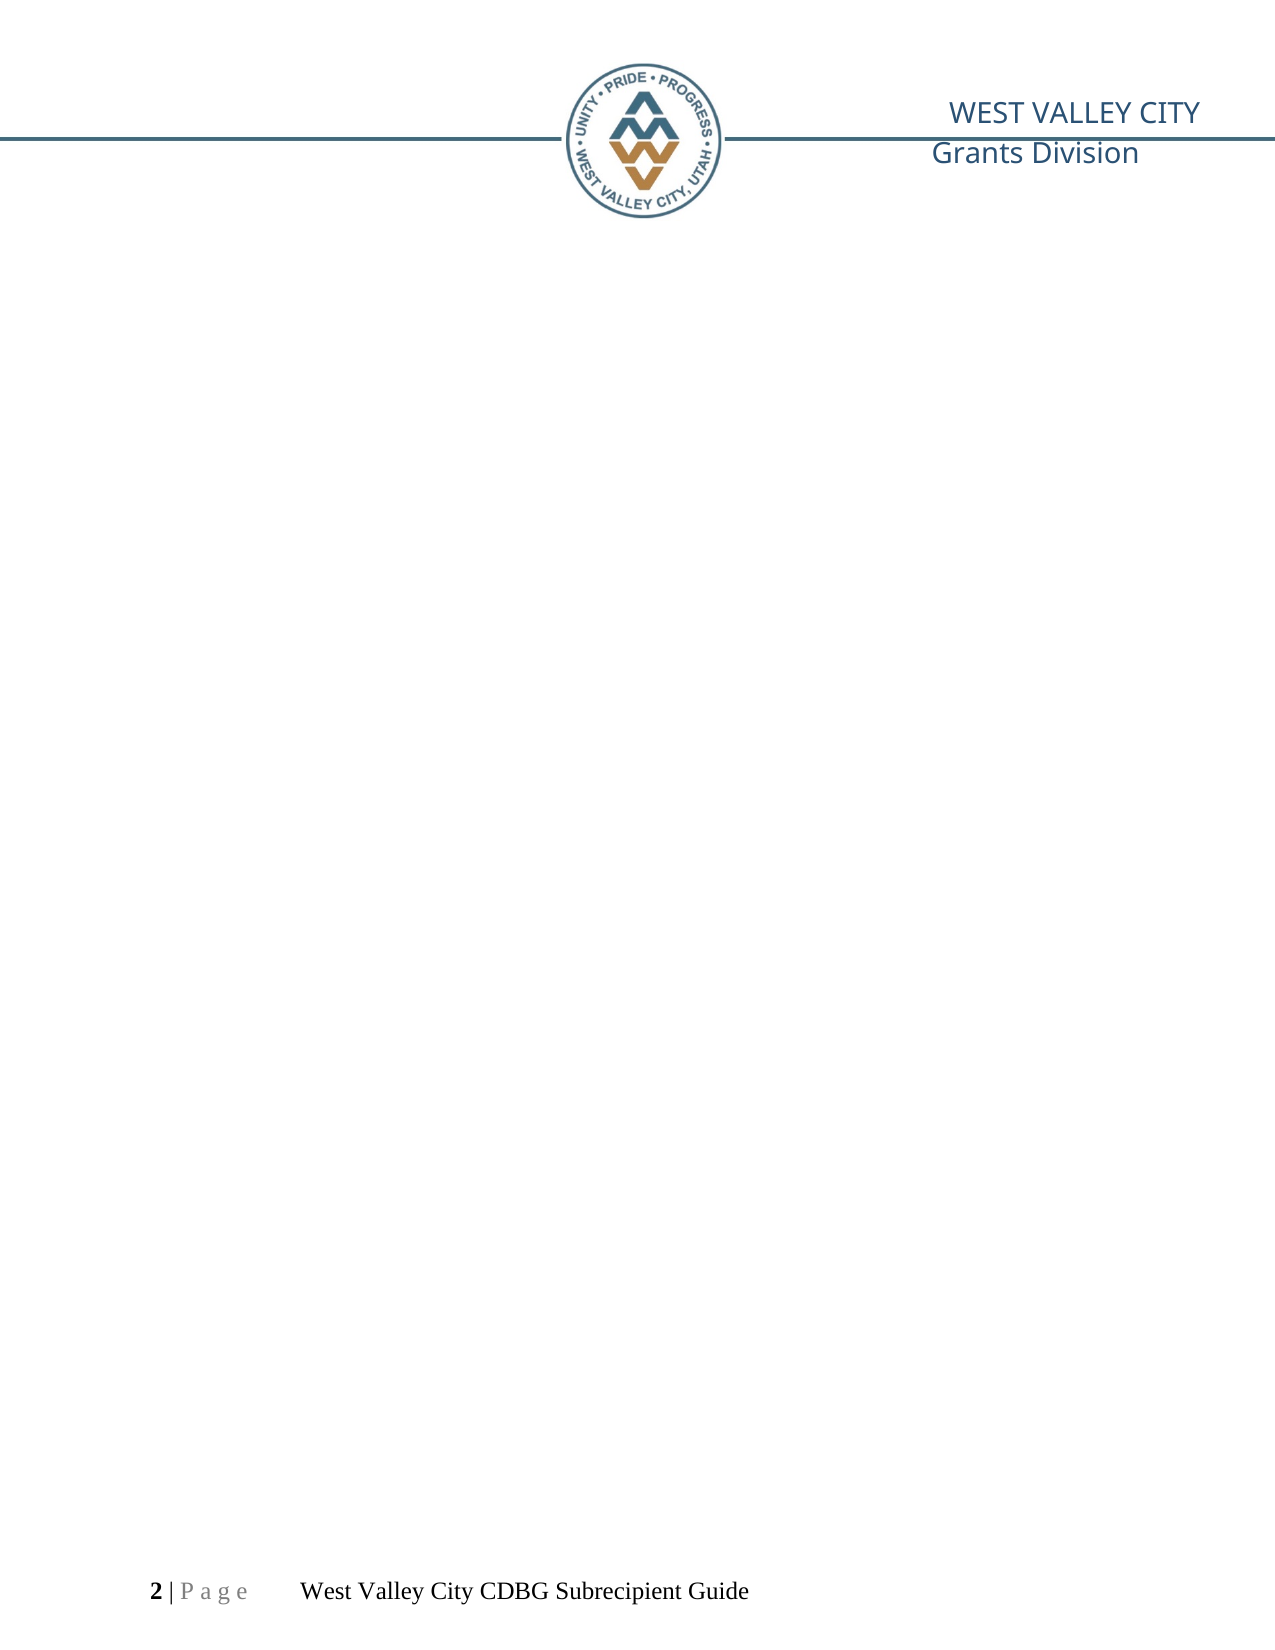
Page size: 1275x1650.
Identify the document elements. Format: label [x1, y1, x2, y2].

picture [0, 60, 1275, 221]
